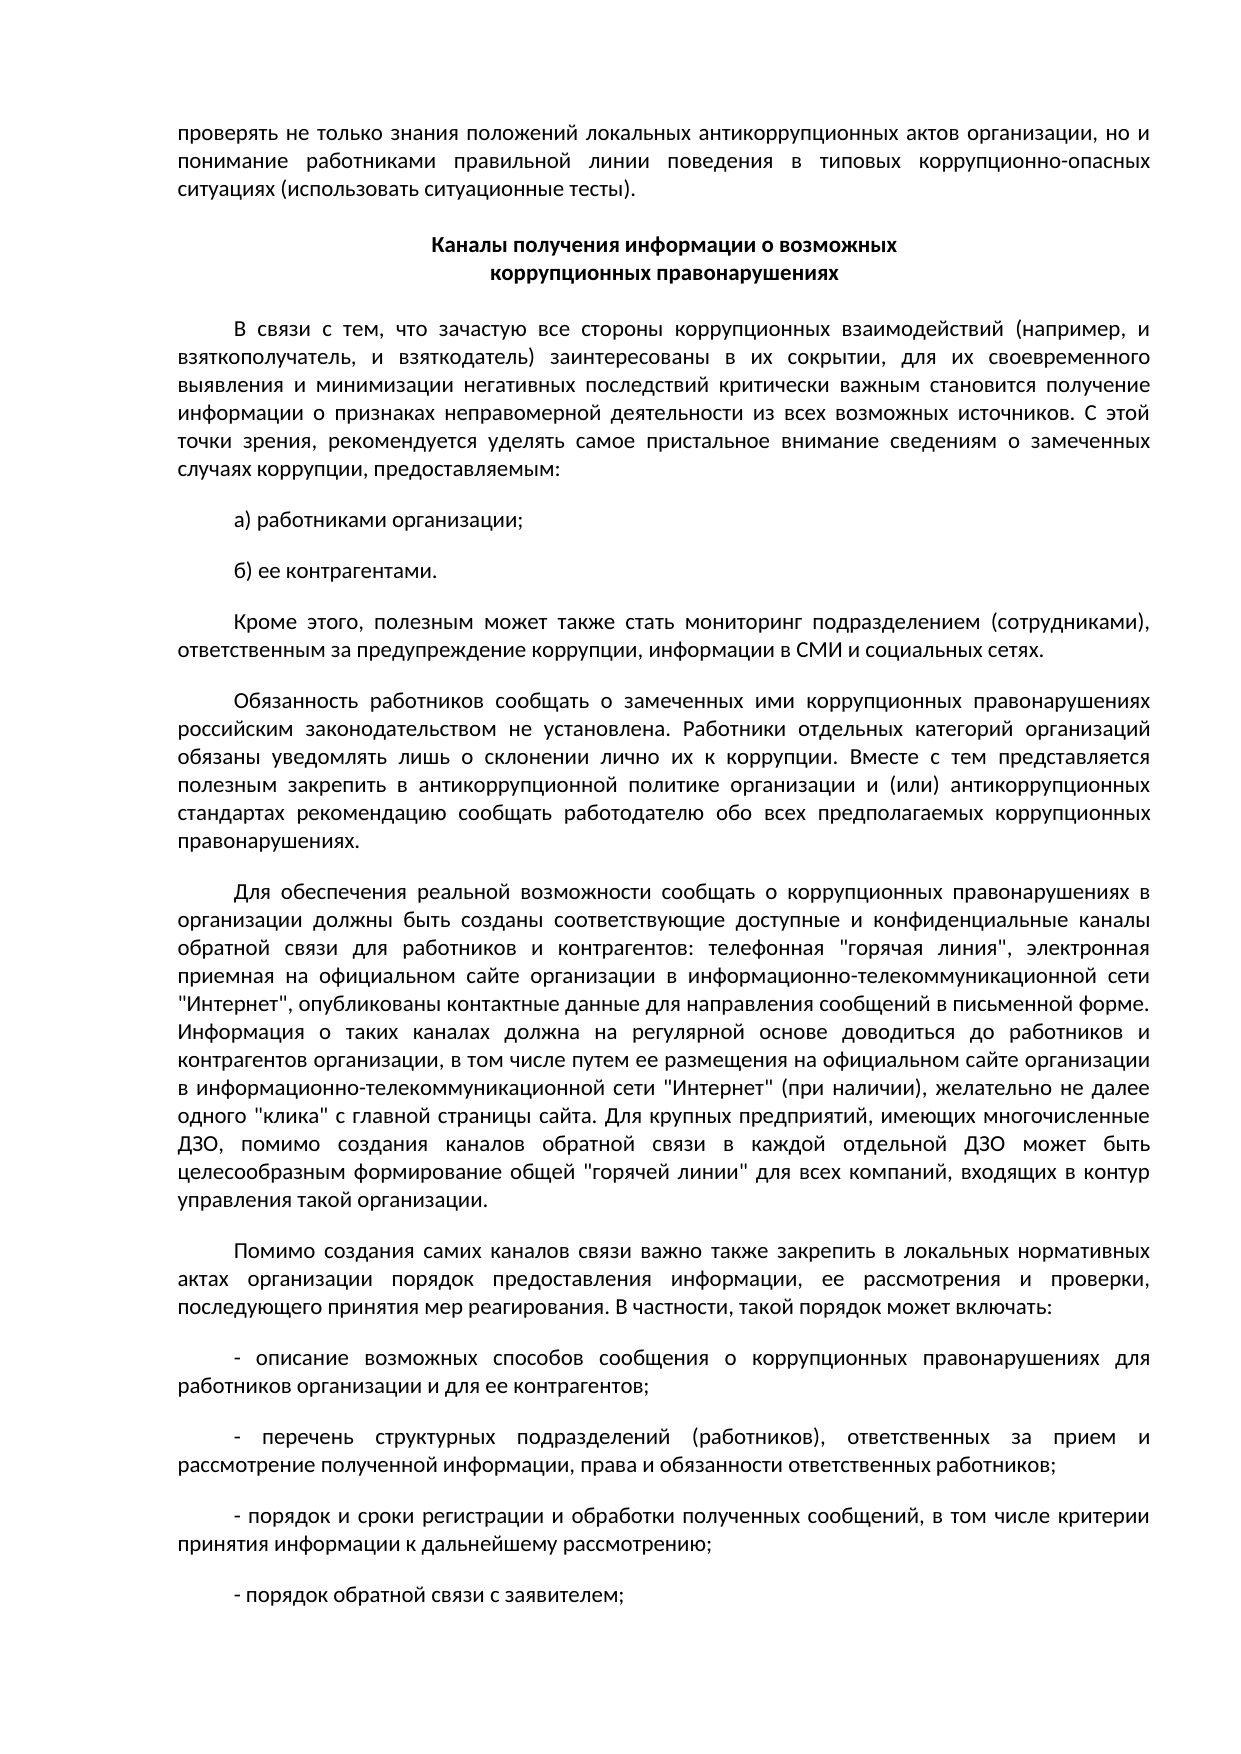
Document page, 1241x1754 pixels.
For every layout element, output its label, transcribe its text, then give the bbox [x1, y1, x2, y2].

text - порядок и сроки регистрации и обработки полученных сообщений, в том числе критерии принятия информации к дальнейшему рассмотрению; [177, 1501, 1152, 1557]
text Помимо создания самих каналов связи важно также закрепить в локальных нормативных актах организации порядок предоставления информации, ее рассмотрения и проверки, последующего принятия мер реагирования. В частности, такой порядок может включать: [177, 1236, 1152, 1320]
title коррупционных правонарушениях [177, 258, 1152, 286]
text Обязанность работников сообщать о замеченных ими коррупционных правонарушениях российским законодательством не установлена. Работники отдельных категорий организаций обязаны уведомлять лишь о склонении лично их к коррупции. Вместе с тем представляется полезным закрепить в антикоррупционной политике организации и (или) антикоррупционных стандартах рекомендацию сообщать работодателю обо всех предполагаемых коррупционных правонарушениях. [177, 686, 1152, 854]
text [177, 118, 1152, 202]
text В связи с тем, что зачастую все стороны коррупционных взаимодействий (например, и взяткополучатель, и взяткодатель) заинтересованы в их сокрытии, для их своевременного выявления и минимизации негативных последствий критически важным становится получение информации о признаках неправомерной деятельности из всех возможных источников. С этой точки зрения, рекомендуется уделять самое пристальное внимание сведениям о замеченных случаях коррупции, предоставляемым: [177, 314, 1152, 482]
text Для обеспечения реальной возможности сообщать о коррупционных правонарушениях в организации должны быть созданы соответствующие доступные и конфиденциальные каналы обратной связи для работников и контрагентов: телефонная "горячая линия", электронная приемная на официальном сайте организации в информационно-телекоммуникационной сети "Интернет", опубликованы контактные данные для направления сообщений в письменной форме. Информация о таких каналах должна на регулярной основе доводиться до работников и контрагентов организации, в том числе путем ее размещения на официальном сайте организации в информационно-телекоммуникационной сети "Интернет" (при наличии), желательно не далее одного "клика" с главной страницы сайта. Для крупных предприятий, имеющих многочисленные ДЗО, помимо создания каналов обратной связи в каждой отдельной ДЗО может быть целесообразным формирование общей "горячей линии" для всех компаний, входящих в контур управления такой организации. [177, 877, 1152, 1213]
text - описание возможных способов сообщения о коррупционных правонарушениях для работников организации и для ее контрагентов; [177, 1343, 1152, 1399]
text б) ее контрагентами. [177, 556, 1152, 584]
text - перечень структурных подразделений (работников), ответственных за прием и рассмотрение полученной информации, права и обязанности ответственных работников; [177, 1422, 1152, 1478]
text Кроме этого, полезным может также стать мониторинг подразделением (сотрудниками), ответственным за предупреждение коррупции, информации в СМИ и социальных сетях. [177, 607, 1152, 663]
title Каналы получения информации о возможных [177, 230, 1152, 258]
text - порядок обратной связи с заявителем; [177, 1580, 1152, 1608]
text а) работниками организации; [177, 505, 1152, 533]
